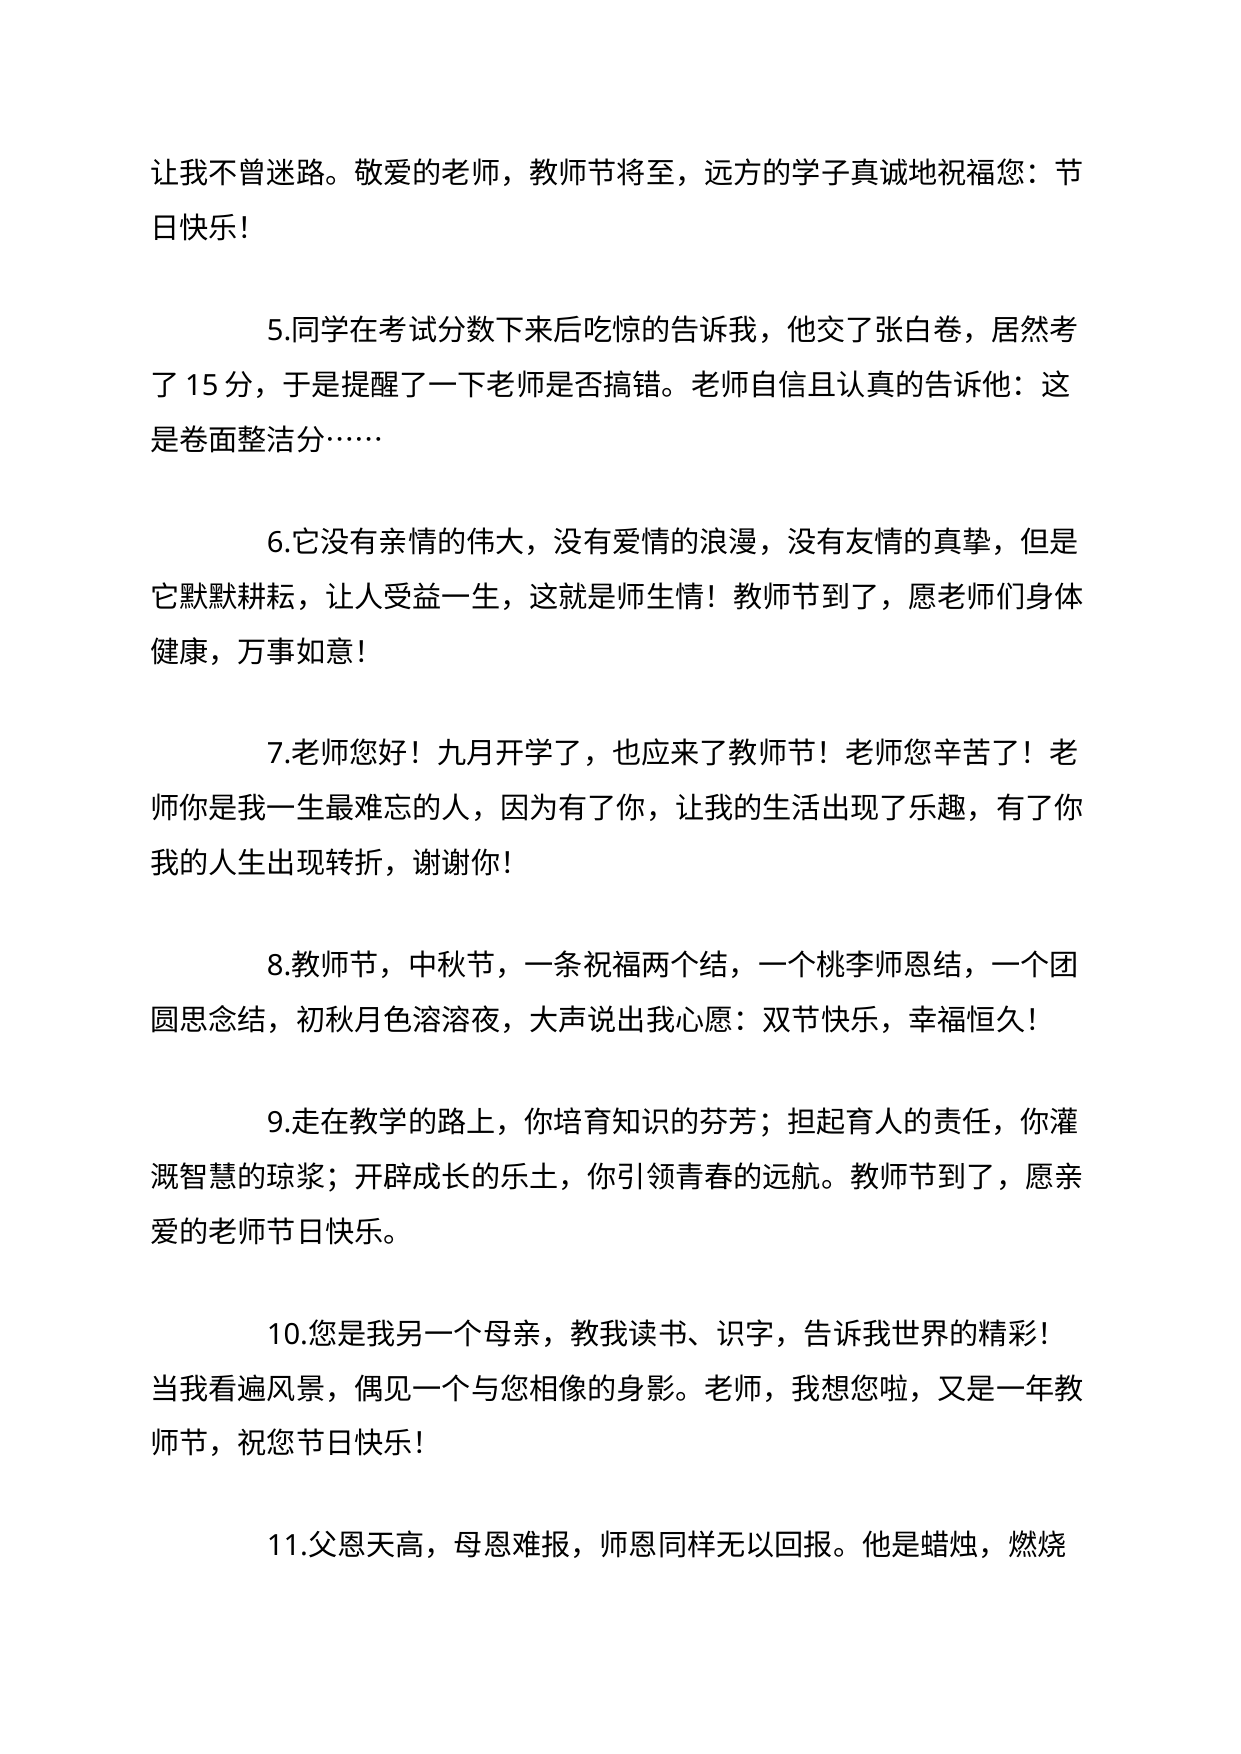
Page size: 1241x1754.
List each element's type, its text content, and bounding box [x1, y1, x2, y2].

text 9.走在教学的路上，你培育知识的芬芳；担起育人的责任，你灌溉智慧的琼浆；开辟成长的乐土，你引领青春的远航。教师节到了，愿亲爱的老师节日快乐。 [150, 1098, 1090, 1251]
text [150, 150, 1090, 247]
text 10.您是我另一个母亲，教我读书、识字，告诉我世界的精彩！当我看遍风景，偶见一个与您相像的身影。老师，我想您啦，又是一年教师节，祝您节日快乐！ [150, 1310, 1090, 1462]
text 6.它没有亲情的伟大，没有爱情的浪漫，没有友情的真挚，但是它默默耕耘，让人受益一生，这就是师生情！教师节到了，愿老师们身体健康，万事如意！ [150, 518, 1090, 671]
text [150, 1522, 1090, 1564]
text 5.同学在考试分数下来后吃惊的告诉我，他交了张白卷，居然考了15分，于是提醒了一下老师是否搞错。老师自信且认真的告诉他：这是卷面整洁分…… [150, 307, 1090, 459]
text 8.教师节，中秋节，一条祝福两个结，一个桃李师恩结，一个团圆思念结，初秋月色溶溶夜，大声说出我心愿：双节快乐，幸福恒久！ [150, 942, 1090, 1039]
text 7.老师您好！九月开学了，也应来了教师节！老师您辛苦了！老师你是我一生最难忘的人，因为有了你，让我的生活出现了乐趣，有了你我的人生出现转折，谢谢你！ [150, 730, 1090, 882]
